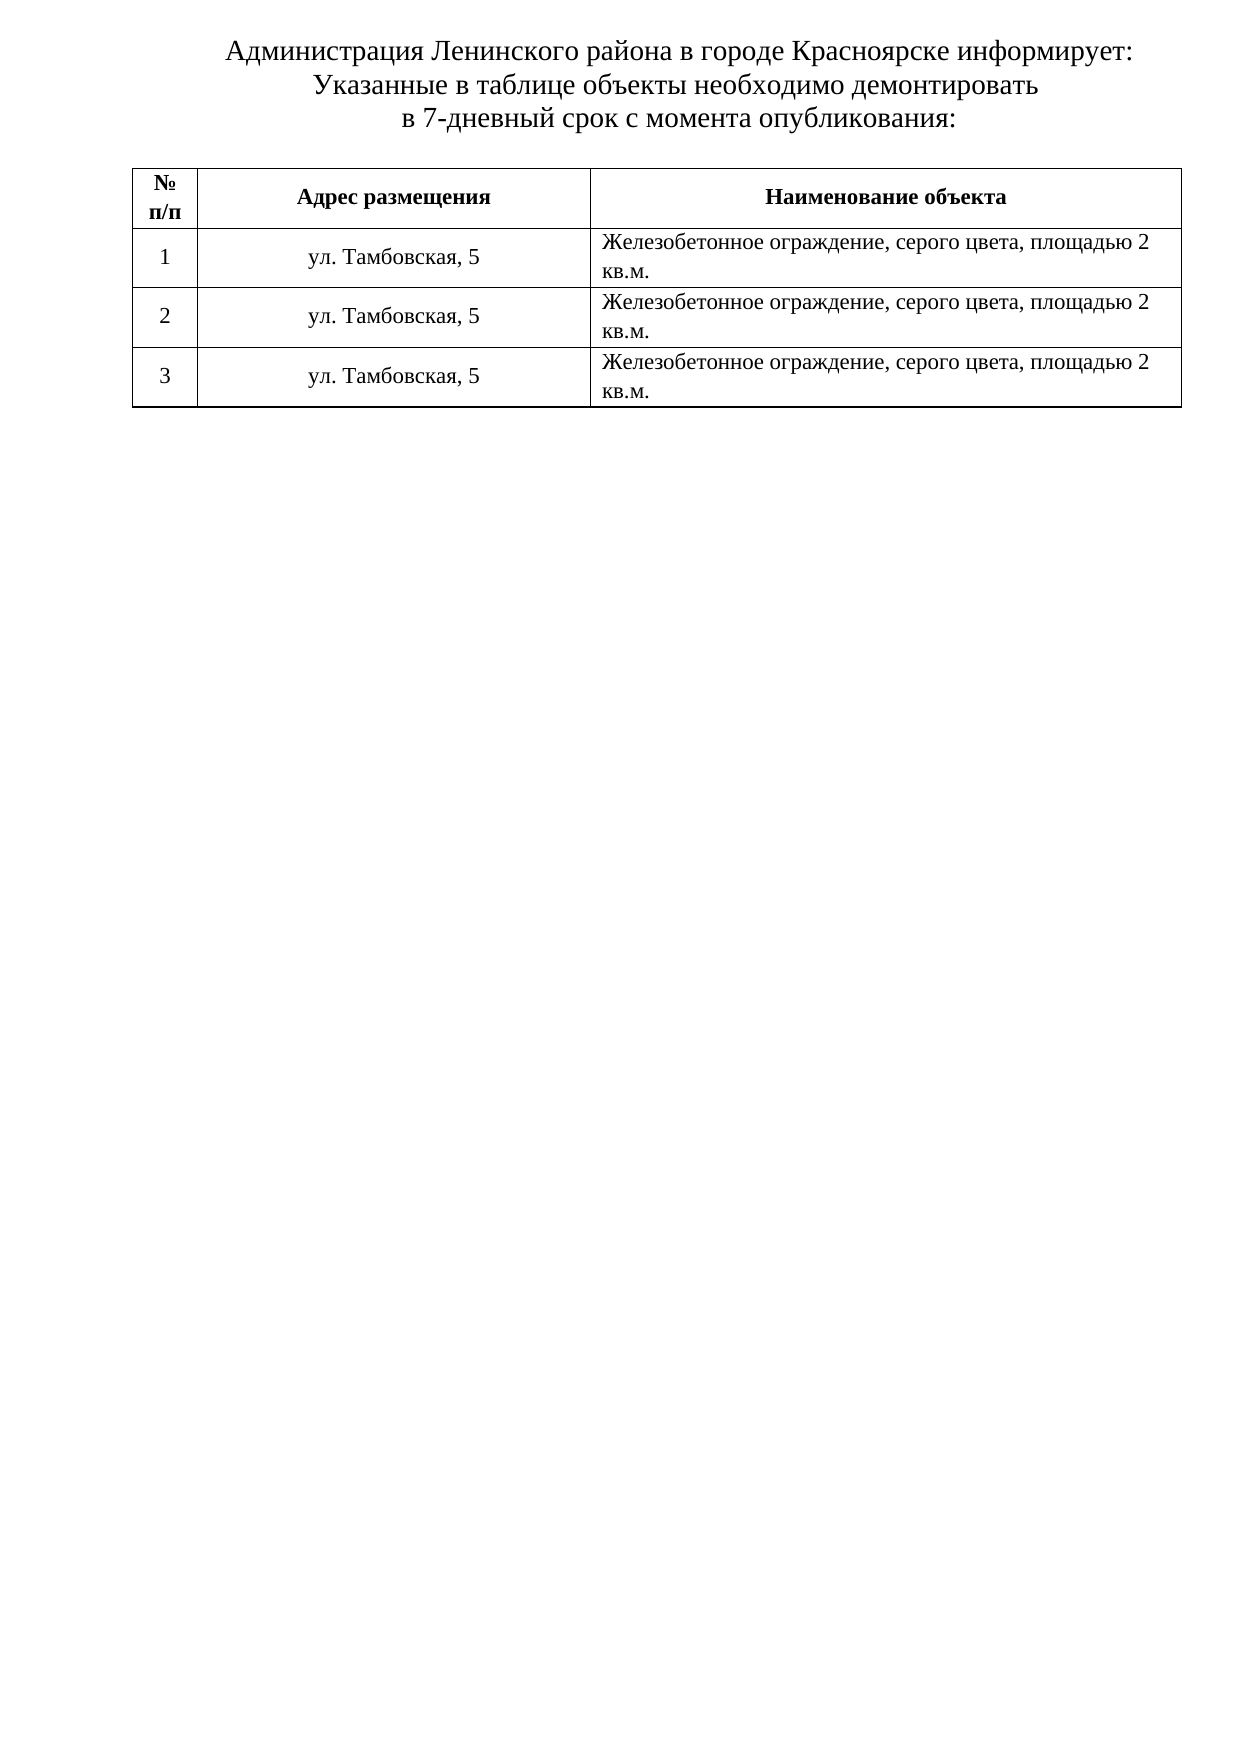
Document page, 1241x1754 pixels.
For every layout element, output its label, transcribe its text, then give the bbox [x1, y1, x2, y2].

table_cell Железобетонное ограждение, серого цвета, площадью 2 кв.м. [591, 229, 1181, 287]
table_cell 2 [133, 288, 197, 347]
table_header Наименование объекта [591, 169, 1181, 227]
table_header № п/п [133, 169, 197, 227]
table_cell ул. Тамбовская, 5 [198, 348, 590, 406]
table_cell ул. Тамбовская, 5 [198, 288, 590, 347]
text Администрация Ленинского района в городе Красноярске информирует: [177, 33, 1181, 67]
table_cell Железобетонное ограждение, серого цвета, площадью 2 кв.м. [591, 288, 1181, 347]
table_cell 1 [133, 229, 197, 287]
table_header Адрес размещения [198, 169, 590, 227]
table_cell 3 [133, 348, 197, 406]
table_cell Железобетонное ограждение, серого цвета, площадью 2 кв.м. [591, 348, 1181, 406]
text Указанные в таблице объекты необходимо демонтировать в 7-дневный срок с момента опубликования: [177, 67, 1181, 134]
table_cell ул. Тамбовская, 5 [198, 229, 590, 287]
